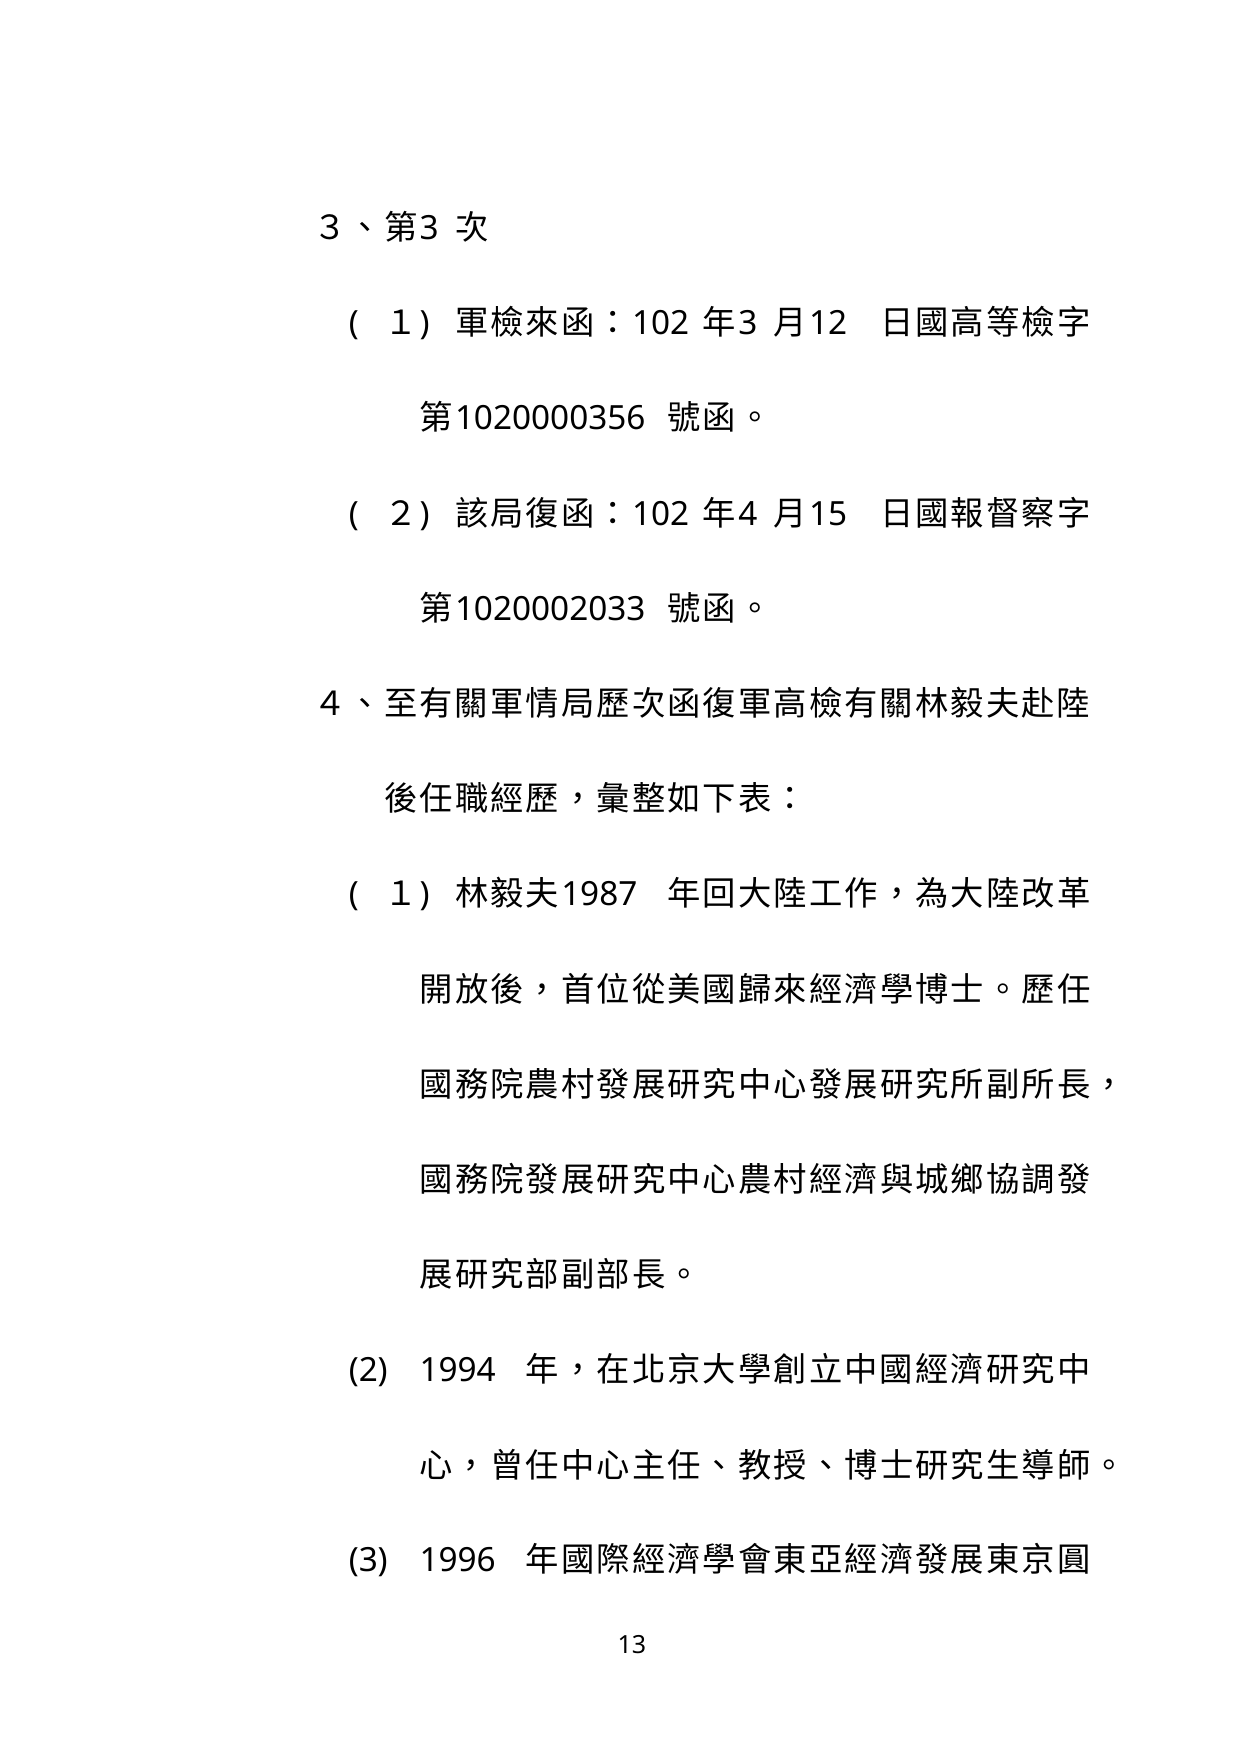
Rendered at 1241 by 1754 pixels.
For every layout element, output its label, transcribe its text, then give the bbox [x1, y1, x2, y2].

subtitle 該局復函：102年4月15日國報督察字第1020002033號函。 [317, 463, 1092, 653]
subtitle 至有關軍情局歷次函復軍高檢有關林毅夫赴陸後任職經歷，彙整如下表： [280, 653, 1092, 844]
subtitle 第3次 [280, 177, 1092, 272]
subtitle 1994年，在北京大學創立中國經濟研究中心，曾任中心主任、教授、博士研究生導師。 [317, 1320, 1092, 1510]
subtitle 林毅夫1987年回大陸工作，為大陸改革開放後，首位從美國歸來經濟學博士。歷任國務院農村發展研究中心發展研究所副所長，國務院發展研究中心農村經濟與城鄉協調發展研究部副部長。 [317, 844, 1092, 1320]
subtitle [317, 1510, 1092, 1605]
subtitle 軍檢來函：102年3月12日國高等檢字第1020000356號函。 [317, 272, 1092, 463]
